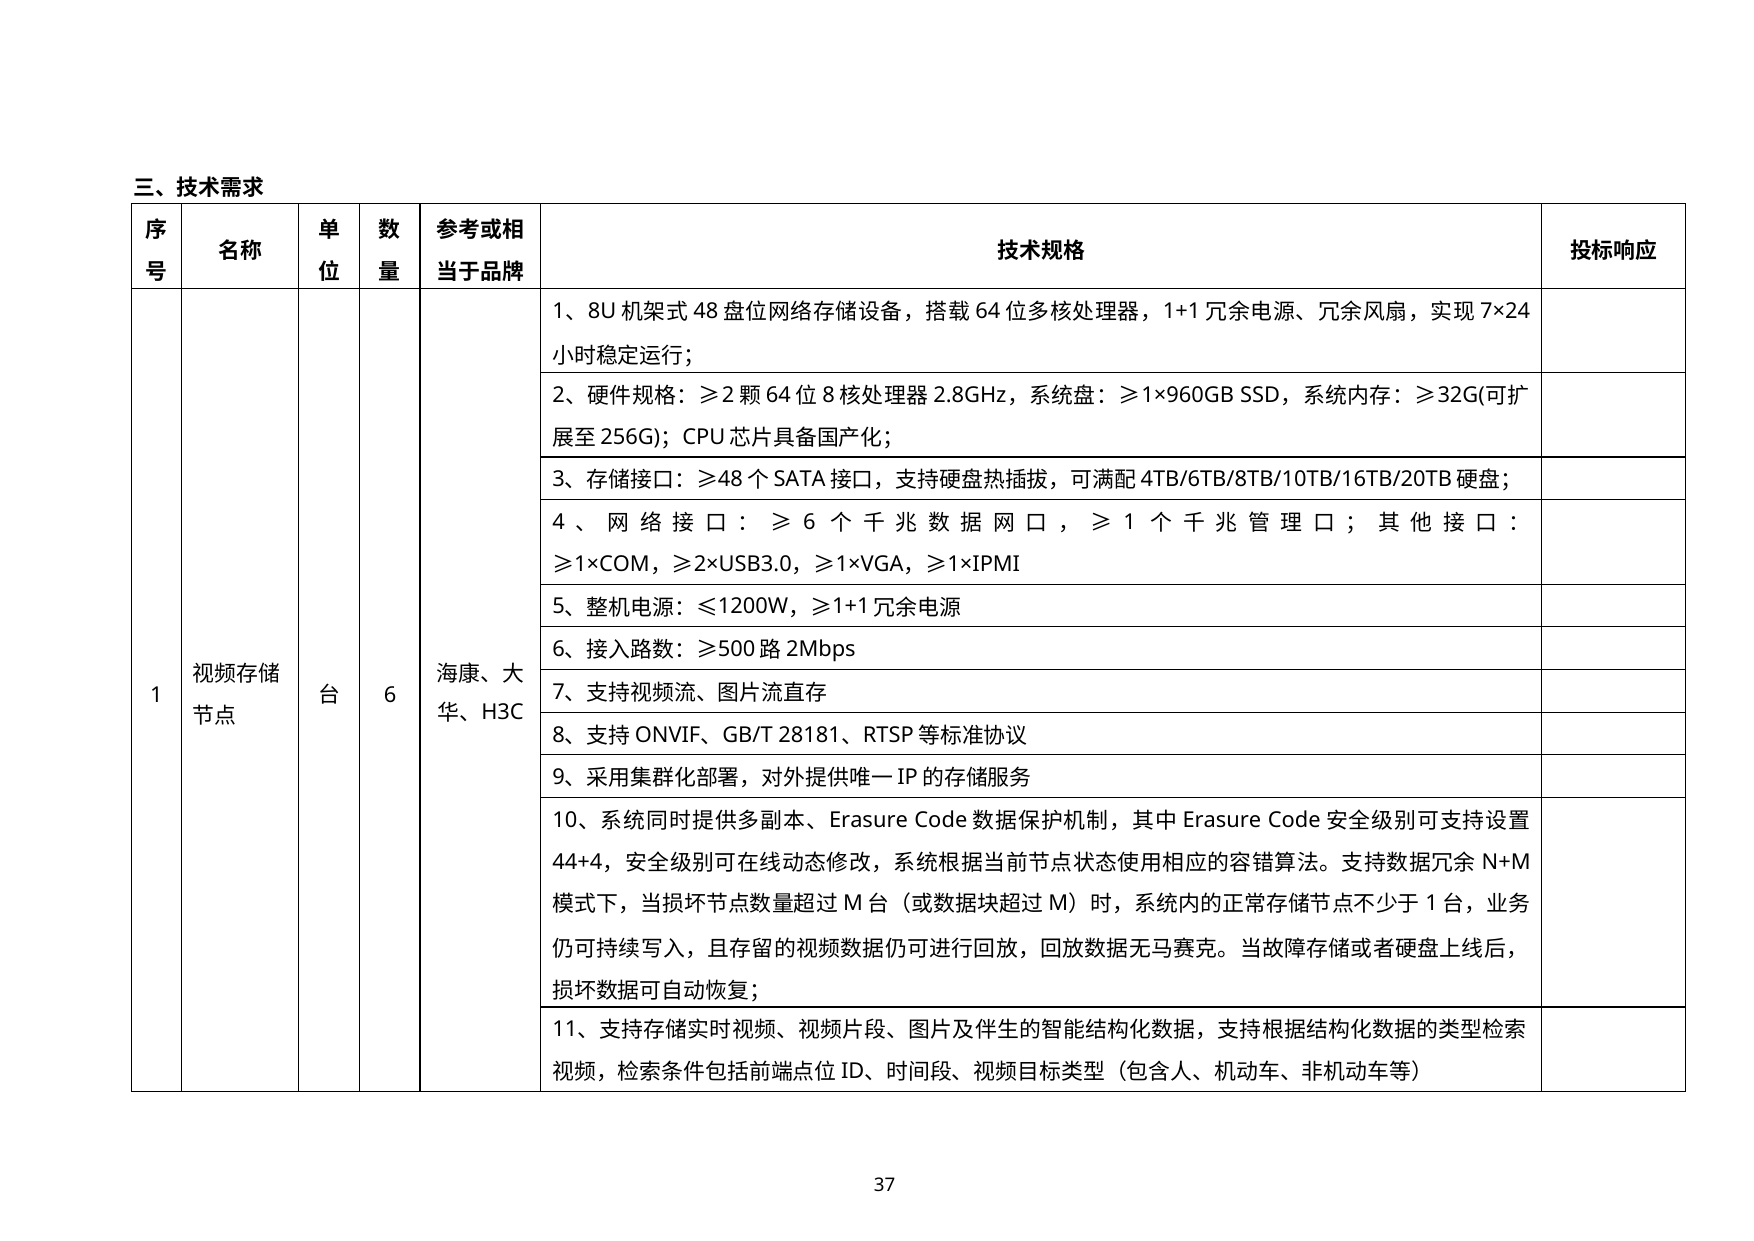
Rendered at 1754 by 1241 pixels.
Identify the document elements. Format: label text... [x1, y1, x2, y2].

table_cell [1542, 627, 1685, 669]
table_cell [1542, 500, 1685, 583]
table_cell 海康、大华、H3C [421, 289, 540, 1091]
table_cell 2、硬件规格：≥2颗64位8核处理器2.8GHz，系统盘：≥1×960GB SSD，系统内存：≥32G(可扩展至256G)；CPU芯片具备国产化； [541, 373, 1541, 456]
table_cell [1542, 755, 1685, 797]
table_header 参考或相当于品牌 [421, 204, 540, 288]
table_cell [1542, 458, 1685, 499]
table_header 名称 [182, 204, 298, 288]
table_cell [1542, 373, 1685, 456]
table_cell 6 [360, 289, 419, 1091]
table_cell [1542, 670, 1685, 712]
table_cell 1、8U机架式48盘位网络存储设备，搭载64位多核处理器，1+1冗余电源、冗余风扇，实现7×24小时稳定运行； [541, 289, 1541, 372]
table_header 序号 [132, 204, 181, 288]
table_header 投标响应 [1542, 204, 1685, 288]
table_cell [1542, 713, 1685, 754]
table_cell 10、系统同时提供多副本、Erasure Code数据保护机制，其中Erasure Code安全级别可支持设置44+4，安全级别可在线动态修改，系统根据当前节点状态使用相应的容错算法。支持数据冗余N+M模式下，当损坏节点数量超过M台（或数据块超过M）时，系统内的正常存储节点不少于1台，业务仍可持续写入，且存留的视频数据仍可进行回放，回放数据无马赛克。当故障存储或者硬盘上线后，损坏数据可自动恢复； [541, 798, 1541, 1006]
table_cell [1542, 585, 1685, 626]
table_cell 5、整机电源：≤1200W，≥1+1冗余电源 [541, 585, 1541, 626]
table_cell 3、存储接口：≥48个SATA接口，支持硬盘热插拔，可满配4TB/6TB/8TB/10TB/16TB/20TB硬盘； [541, 458, 1541, 499]
table_cell 7、支持视频流、图片流直存 [541, 670, 1541, 712]
table_cell 8、支持ONVIF、GB/T 28181、RTSP等标准协议 [541, 713, 1541, 754]
table_cell 视频存储节点 [182, 289, 298, 1091]
table_cell 台 [299, 289, 359, 1091]
table_header 单位 [299, 204, 359, 288]
table_cell [1542, 798, 1685, 1006]
table_cell 11、支持存储实时视频、视频片段、图片及伴生的智能结构化数据，支持根据结构化数据的类型检索视频，检索条件包括前端点位ID、时间段、视频目标类型（包含人、机动车、非机动车等） [541, 1008, 1541, 1091]
table_cell 1 [132, 289, 181, 1091]
table_cell [1542, 289, 1685, 372]
table_cell [1542, 1008, 1685, 1091]
table_header 数量 [360, 204, 419, 288]
table_cell 6、接入路数：≥500路2Mbps [541, 627, 1541, 669]
table_header 技术规格 [541, 204, 1541, 288]
table_cell 9、采用集群化部署，对外提供唯一IP的存储服务 [541, 755, 1541, 797]
table_cell 4、网络接口：≥6个千兆数据网口，≥1个千兆管理口；其他接口：≥1×COM，≥2×USB3.0，≥1×VGA，≥1×IPMI [541, 500, 1541, 583]
text 三、技术需求 [133, 162, 1636, 203]
